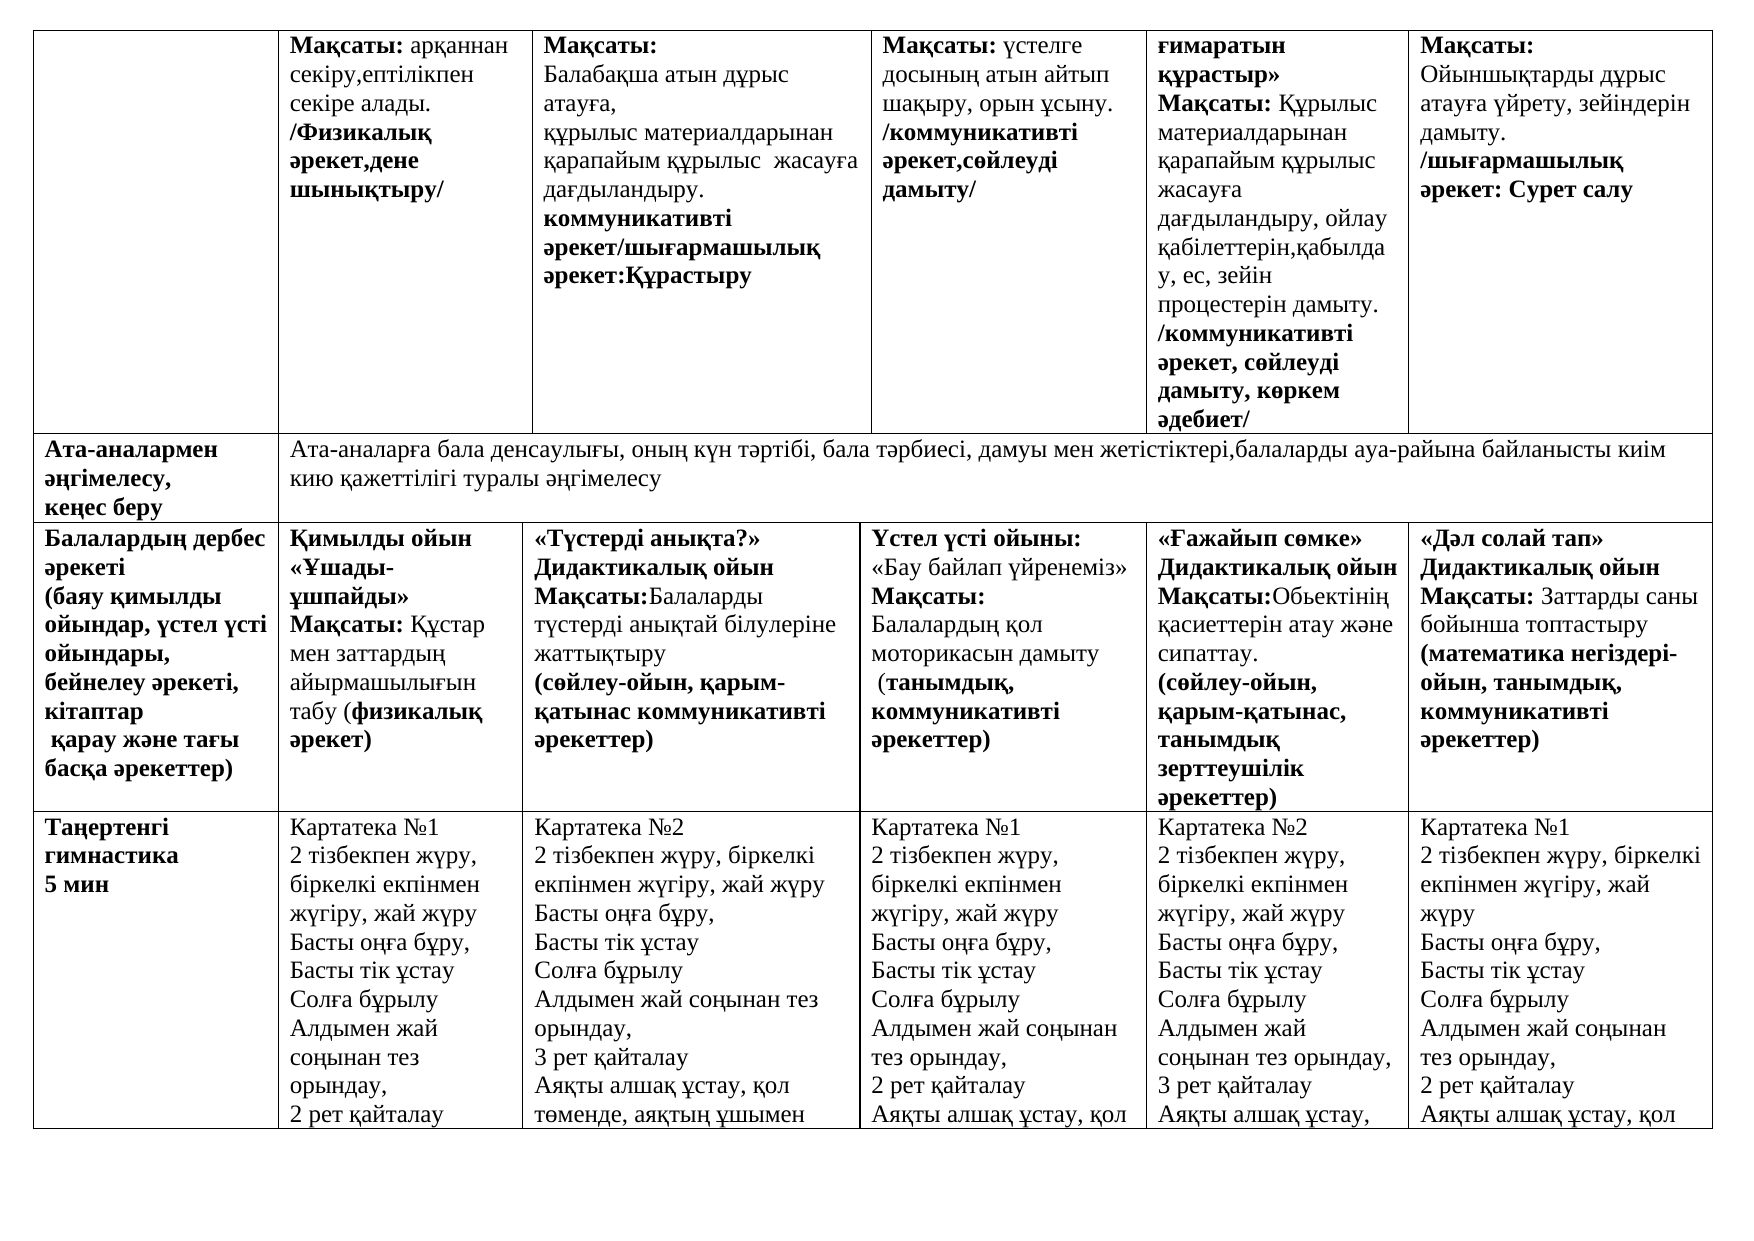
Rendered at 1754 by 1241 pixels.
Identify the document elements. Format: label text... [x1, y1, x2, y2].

table_cell Үстел үсті ойыны: «Бау байлап үйренеміз» Мақсаты: Балалардың қол моторикасын дамыту (танымдық, коммуникативті әрекеттер) [861, 523, 1146, 811]
table_cell Балалардың дербес әрекеті (баяу қимылды ойындар, үстел үсті ойындары, бейнелеу әрекеті, кітаптар қарау және тағы басқа әрекеттер) [34, 523, 278, 811]
table_cell «Түстерді анықта?» Дидактикалық ойын Мақсаты:Балаларды түстерді анықтай білулеріне жаттықтыру (сөйлеу-ойын, қарым-қатынас коммуникативті әрекеттер) [523, 523, 859, 811]
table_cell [533, 31, 871, 433]
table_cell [523, 812, 859, 1128]
table_cell Ата-аналарға бала денсаулығы, оның күн тәртібі, бала тәрбиесі, дамуы мен жетістіктері,балаларды ауа-райына байланысты киім кию қажеттілігі туралы әңгімелесу [279, 434, 1712, 522]
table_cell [1409, 31, 1712, 433]
table_cell «Ғажайып сөмке» Дидактикалық ойын Мақсаты:Обьектінің қасиеттерін атау және сипаттау. (сөйлеу-ойын, қарым-қатынас, танымдық зерттеушілік әрекеттер) [1147, 523, 1408, 811]
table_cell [1147, 812, 1408, 1128]
table_cell «Дәл солай тап» Дидактикалық ойын Мақсаты: Заттарды саны бойынша топтастыру (математика негіздері-ойын, танымдық, коммуникативті әрекеттер) [1409, 523, 1712, 811]
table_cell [279, 31, 532, 433]
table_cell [34, 812, 278, 1128]
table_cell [1409, 812, 1712, 1128]
table_cell Қимылды ойын «Ұшады-ұшпайды» Мақсаты: Құстар мен заттардың айырмашылығын табу (физикалық әрекет) [279, 523, 522, 811]
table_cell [861, 812, 1146, 1128]
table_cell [279, 812, 522, 1128]
table_cell Ата-аналармен әңгімелесу, кеңес беру [34, 434, 278, 522]
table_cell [1147, 31, 1408, 433]
table_cell [34, 31, 278, 433]
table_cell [872, 31, 1146, 433]
